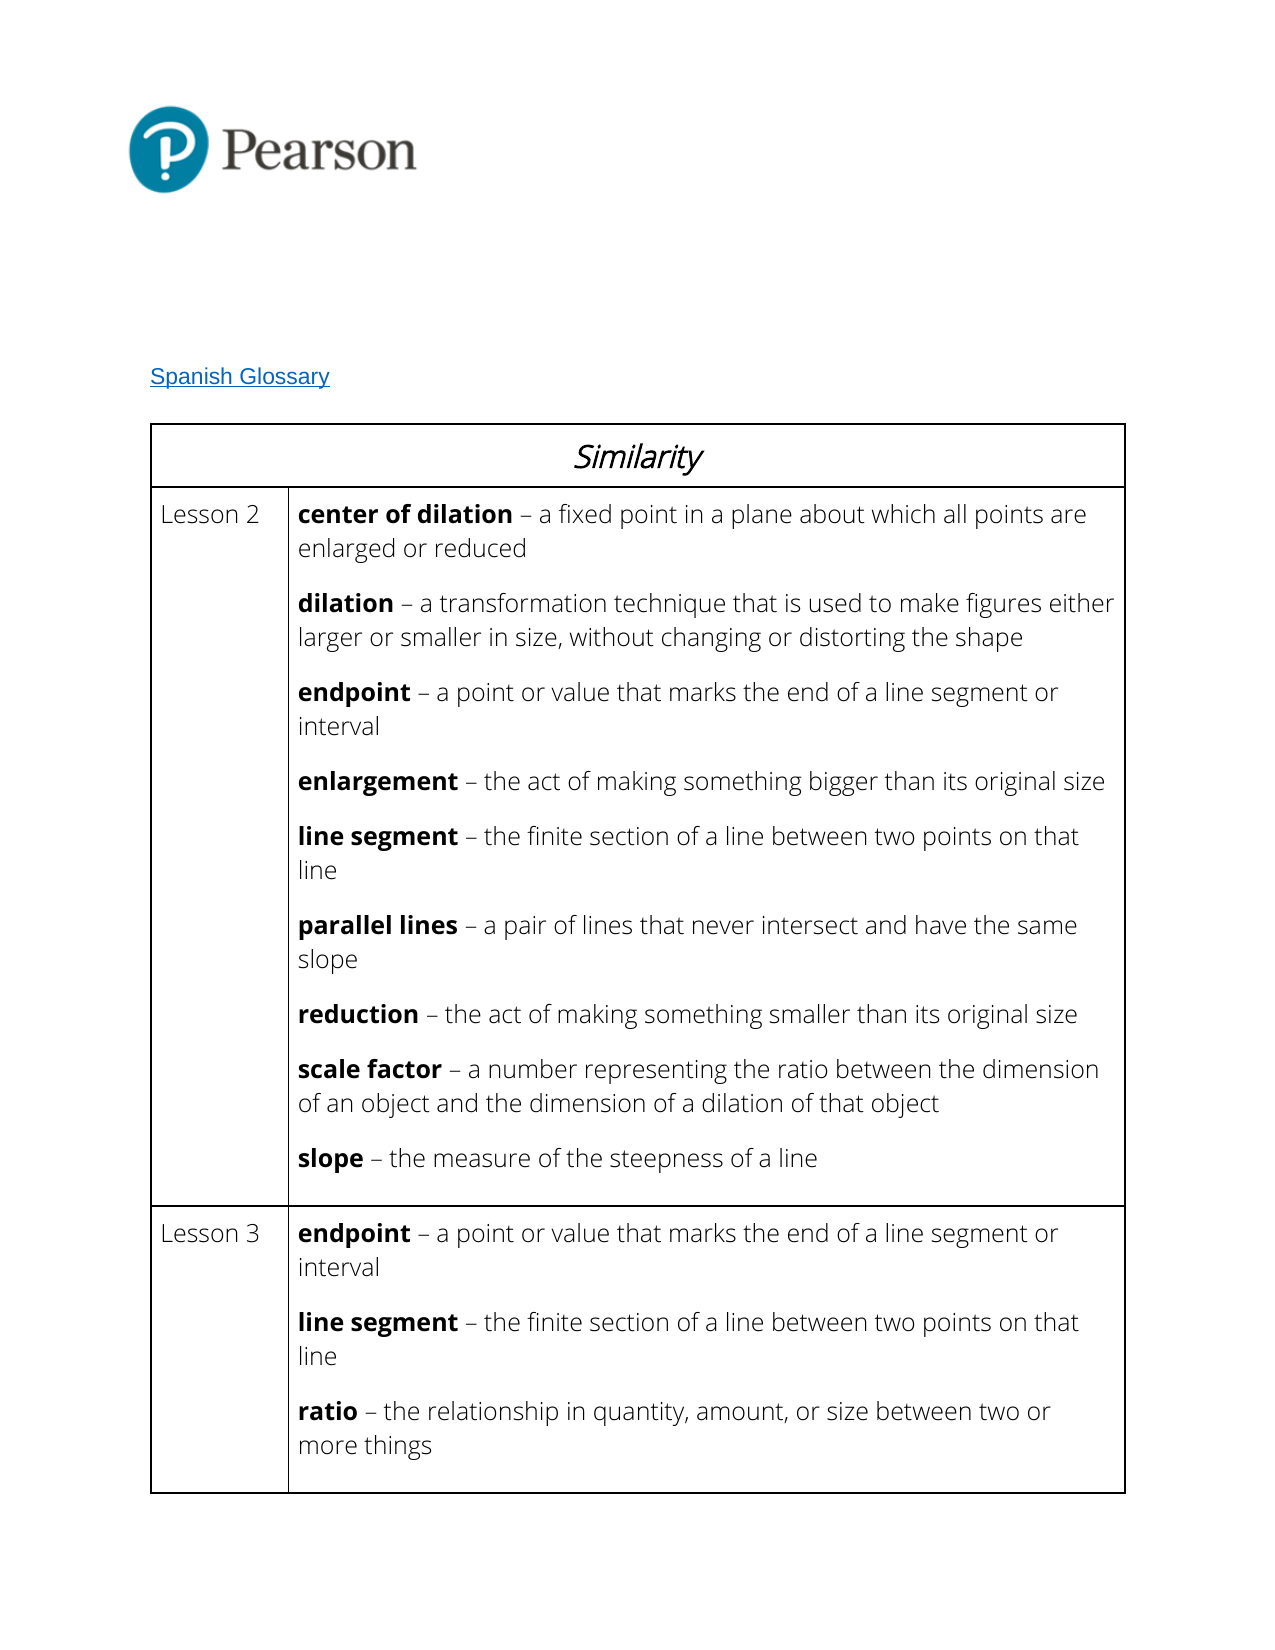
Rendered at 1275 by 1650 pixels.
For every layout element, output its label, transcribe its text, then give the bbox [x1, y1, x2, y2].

text Spanish Glossary [150, 363, 1125, 389]
table_cell center of dilation – a fixed point in a plane about which all points are enlarged or reduced dilation – a transformation technique that is used to make figures either larger or smaller in size, without changing or distorting the shape endpoint – a point or value that marks the end of a line segment or interval enlargement – the act of making something bigger than its original size line segment – the finite section of a line between two points on that line parallel lines – a pair of lines that never intersect and have the same slope reduction – the act of making something smaller than its original size scale factor – a number representing the ratio between the dimension of an object and the dimension of a dilation of that object slope – the measure of the steepness of a line [289, 488, 1124, 1205]
table_cell Lesson 3 [152, 1207, 288, 1492]
table_header Similarity [152, 425, 1124, 486]
picture [90, 67, 456, 232]
table_cell Lesson 2 [152, 488, 288, 1205]
table_cell endpoint – a point or value that marks the end of a line segment or interval line segment – the finite section of a line between two points on that line ratio – the relationship in quantity, amount, or size between two or more things [289, 1207, 1124, 1492]
